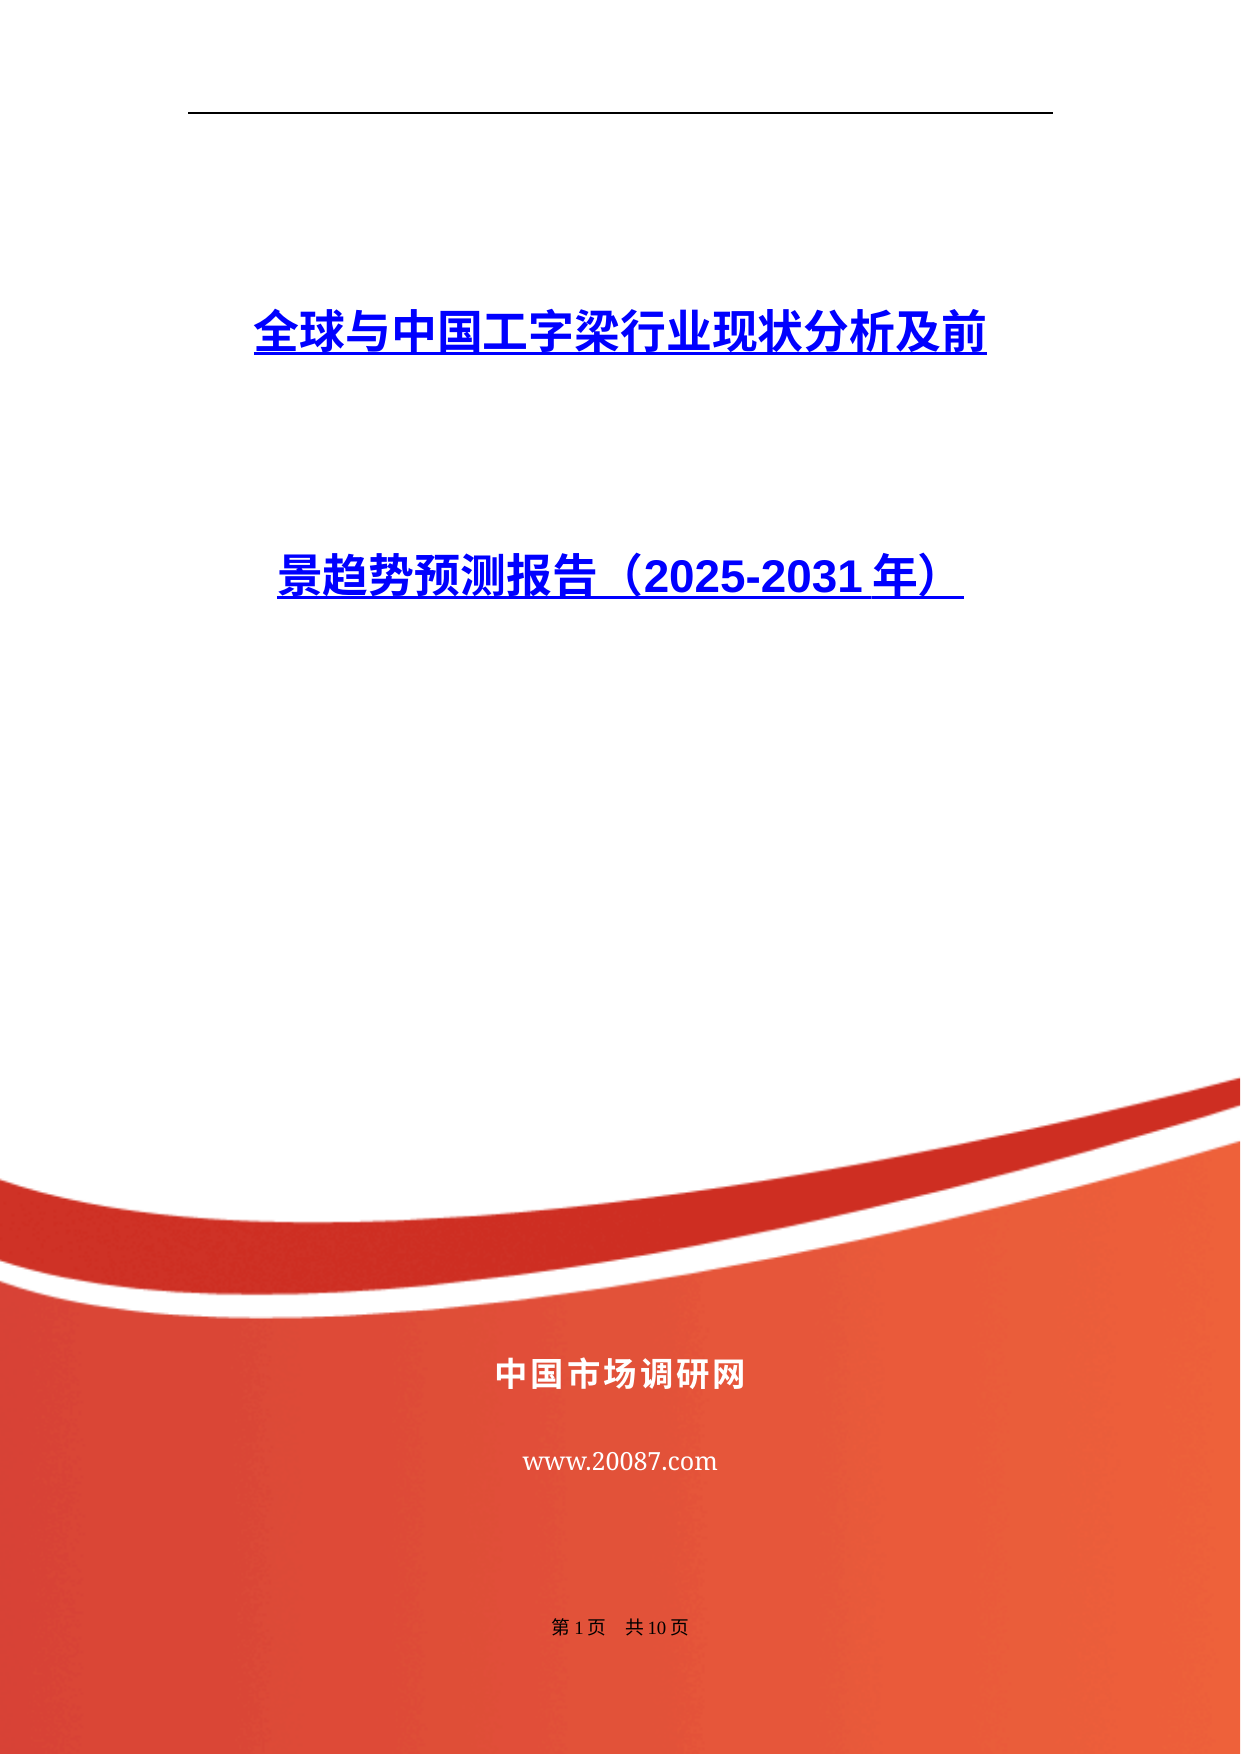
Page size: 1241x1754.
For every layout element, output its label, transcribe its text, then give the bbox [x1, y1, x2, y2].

picture [0, 1006, 1241, 1754]
text www.20087.com [187, 1428, 1053, 1493]
subtitle 中国市场调研网 [187, 1339, 1053, 1404]
table_header 全球与中国工字梁行业现状分析及前景趋势预测报告（2025-2031年） [188, 207, 1053, 773]
